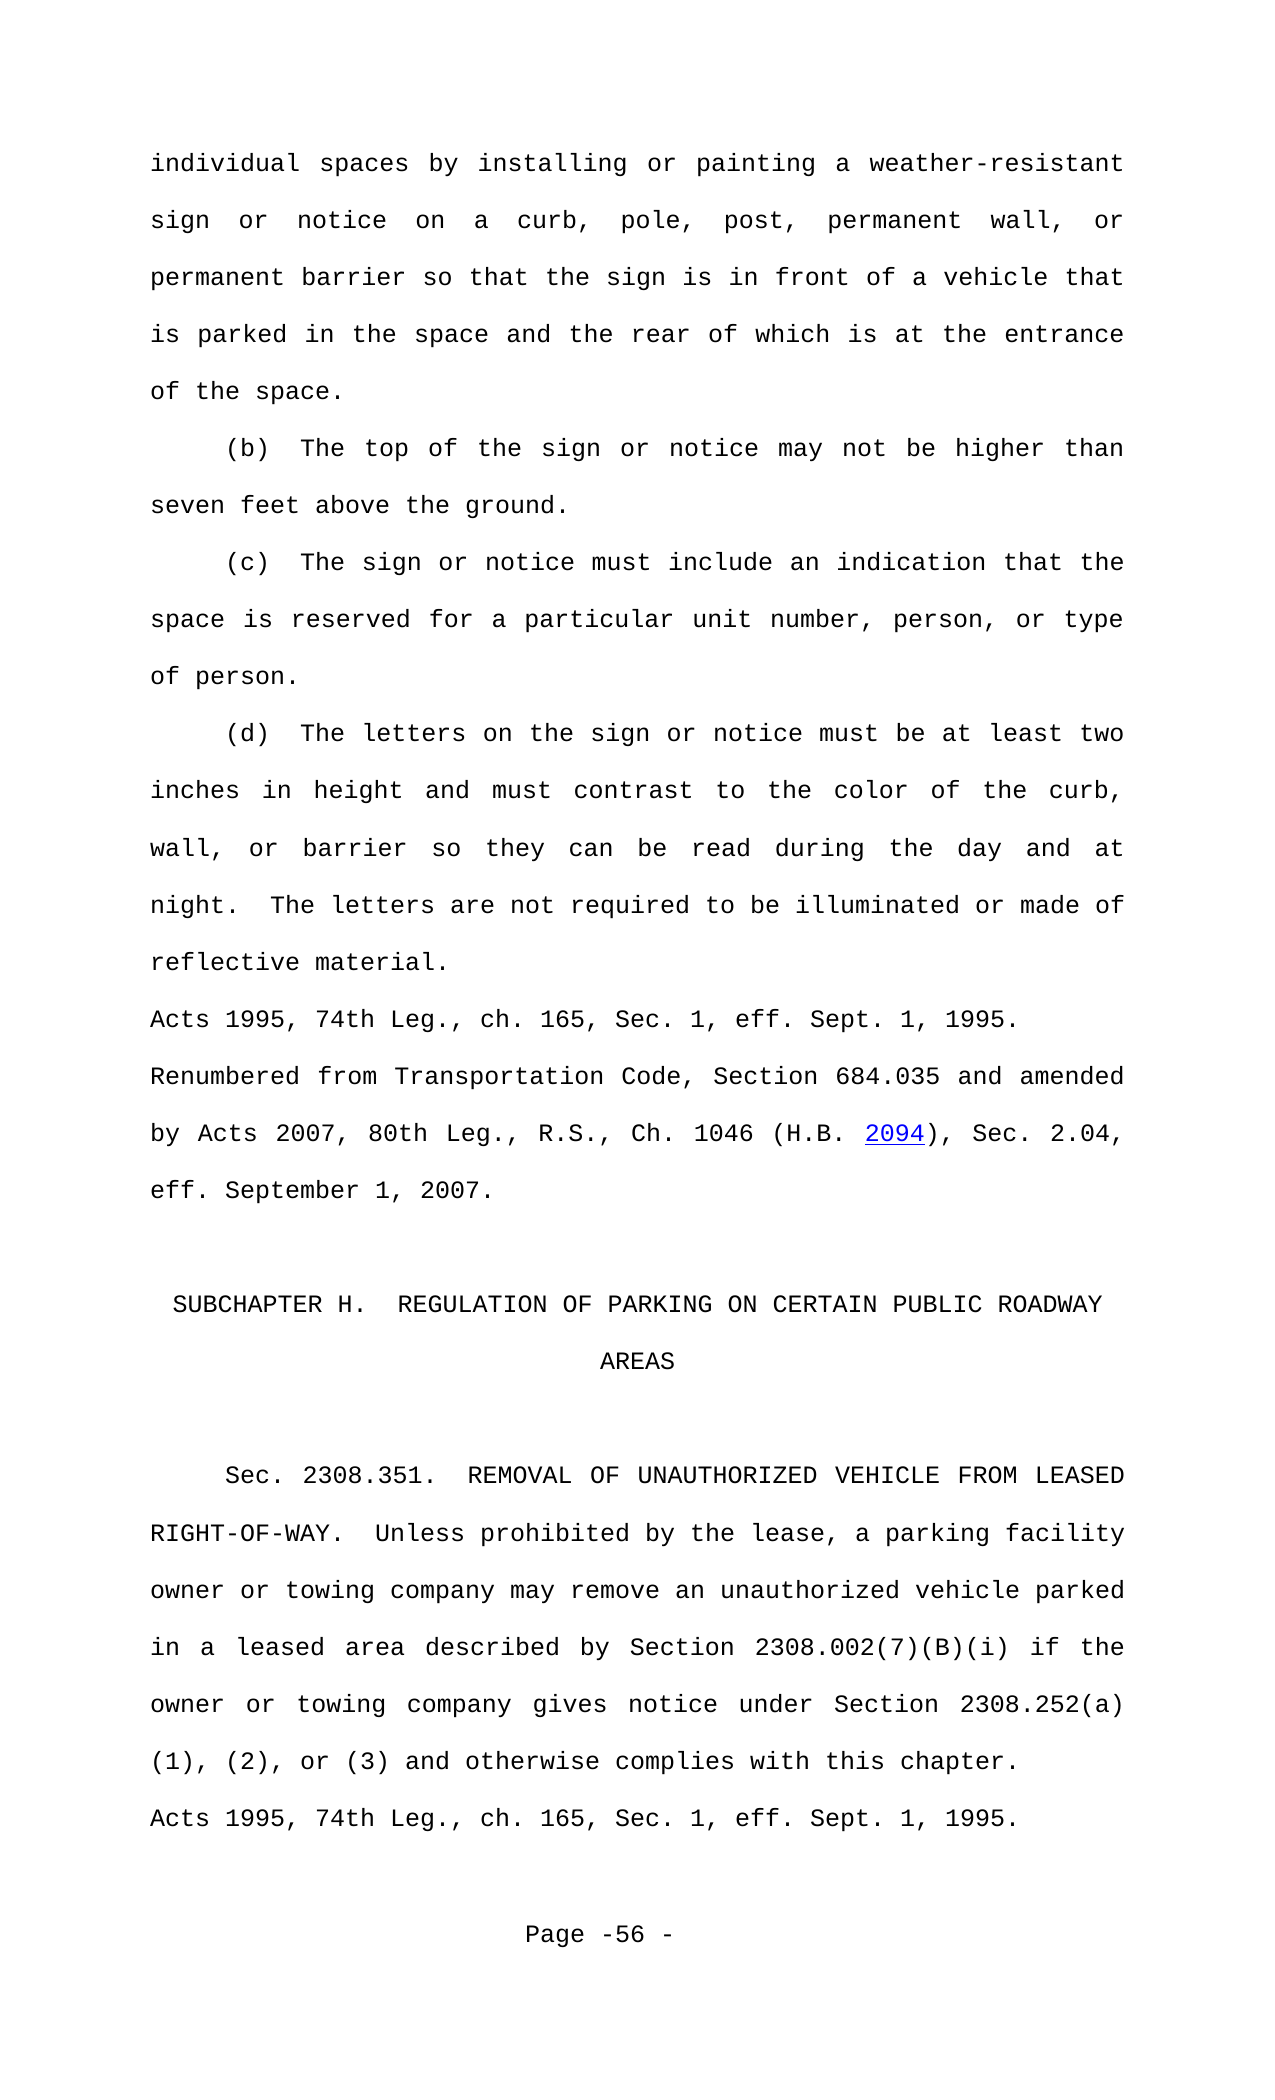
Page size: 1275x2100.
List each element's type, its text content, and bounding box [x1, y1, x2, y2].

text (b) The top of the sign or notice may not be higher than seven feet above the ground. [150, 435, 1125, 521]
text SUBCHAPTER H. REGULATION OF PARKING ON CERTAIN PUBLIC ROADWAY AREAS [150, 1292, 1125, 1377]
text Renumbered from Transportation Code, Section 684.035 and amended by Acts 2007, 80th Leg., R.S., Ch. 1046 (H.B. 2094), Sec. 2.04, eff. September 1, 2007. [150, 1063, 1125, 1206]
text (c) The sign or notice must include an indication that the space is reserved for a particular unit number, person, or type of person. [150, 549, 1125, 692]
text Acts 1995, 74th Leg., ch. 165, Sec. 1, eff. Sept. 1, 1995. [150, 1006, 1125, 1035]
text Acts 1995, 74th Leg., ch. 165, Sec. 1, eff. Sept. 1, 1995. [150, 1805, 1125, 1834]
text (d) The letters on the sign or notice must be at least two inches in height and must contrast to the color of the curb, wall, or barrier so they can be read during the day and at night. The letters are not required to be illuminated or made of reflective material. [150, 721, 1125, 978]
